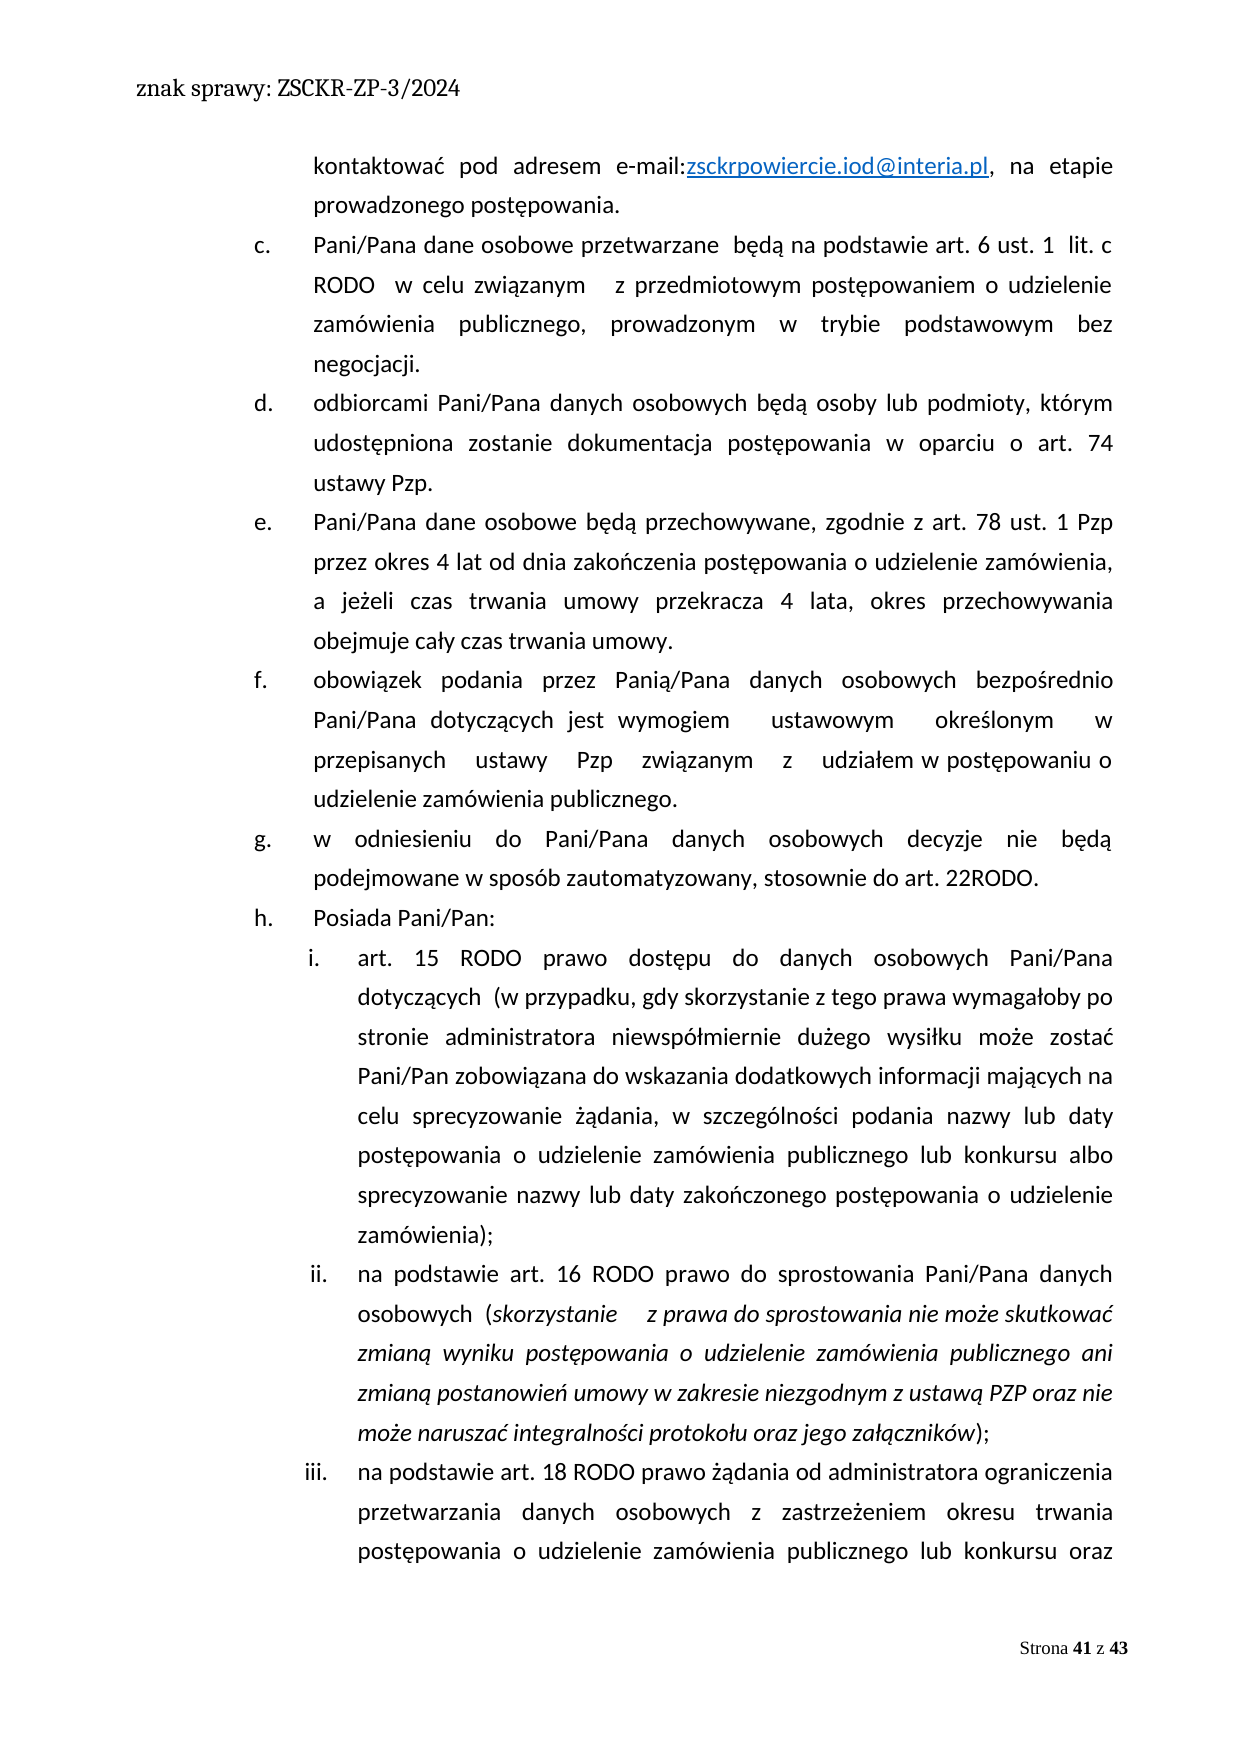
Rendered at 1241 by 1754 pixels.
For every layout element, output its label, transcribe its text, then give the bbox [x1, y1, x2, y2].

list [254, 150, 1113, 220]
list odbiorcami Pani/Pana danych osobowych będą osoby lub podmioty, którym udostępniona zostanie dokumentacja postępowania w oparciu o art. 74 ustawy Pzp. [254, 388, 1114, 497]
list Pani/Pana dane osobowe będą przechowywane, zgodnie z art. 78 ust. 1 Pzp przez okres 4 lat od dnia zakończenia postępowania o udzielenie zamówienia, a jeżeli czas trwania umowy przekracza 4 lata, okres przechowywania obejmuje cały czas trwania umowy. [254, 506, 1114, 656]
list na podstawie art. 16 RODO prawo do sprostowania Pani/Pana danych osobowych (skorzystanie z prawa do sprostowania nie może skutkować zmianą wyniku postępowania o udzielenie zamówienia publicznego ani zmianą postanowień umowy w zakresie niezgodnym z ustawą PZP oraz nie może naruszać integralności protokołu oraz jego załączników); [328, 1258, 1114, 1447]
list obowiązek podania przez Panią/Pana danych osobowych bezpośrednio Pani/Pana dotyczących jest wymogiem ustawowym określonym w przepisanych ustawy Pzp związanym z udziałem w postępowaniu o udzielenie zamówienia publicznego. [254, 665, 1114, 814]
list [328, 1456, 1114, 1566]
list art. 15 RODO prawo dostępu do danych osobowych Pani/Pana dotyczących (w przypadku, gdy skorzystanie z tego prawa wymagałoby po stronie administratora niewspółmiernie dużego wysiłku może zostać Pani/Pan zobowiązana do wskazania dodatkowych informacji mających na celu sprecyzowanie żądania, w szczególności podania nazwy lub daty postępowania o udzielenie zamówienia publicznego lub konkursu albo sprecyzowanie nazwy lub daty zakończonego postępowania o udzielenie zamówienia); [320, 942, 1114, 1249]
list Pani/Pana dane osobowe przetwarzane będą na podstawie art. 6 ust. 1 lit. c RODO w celu związanym z przedmiotowym postępowaniem o udzielenie zamówienia publicznego, prowadzonym w trybie podstawowym bez negocjacji. [254, 229, 1114, 378]
list w odniesieniu do Pani/Pana danych osobowych decyzje nie będą podejmowane w sposób zautomatyzowany, stosownie do art. 22RODO. [254, 823, 1113, 893]
list Posiada Pani/Pan: [254, 902, 1128, 933]
